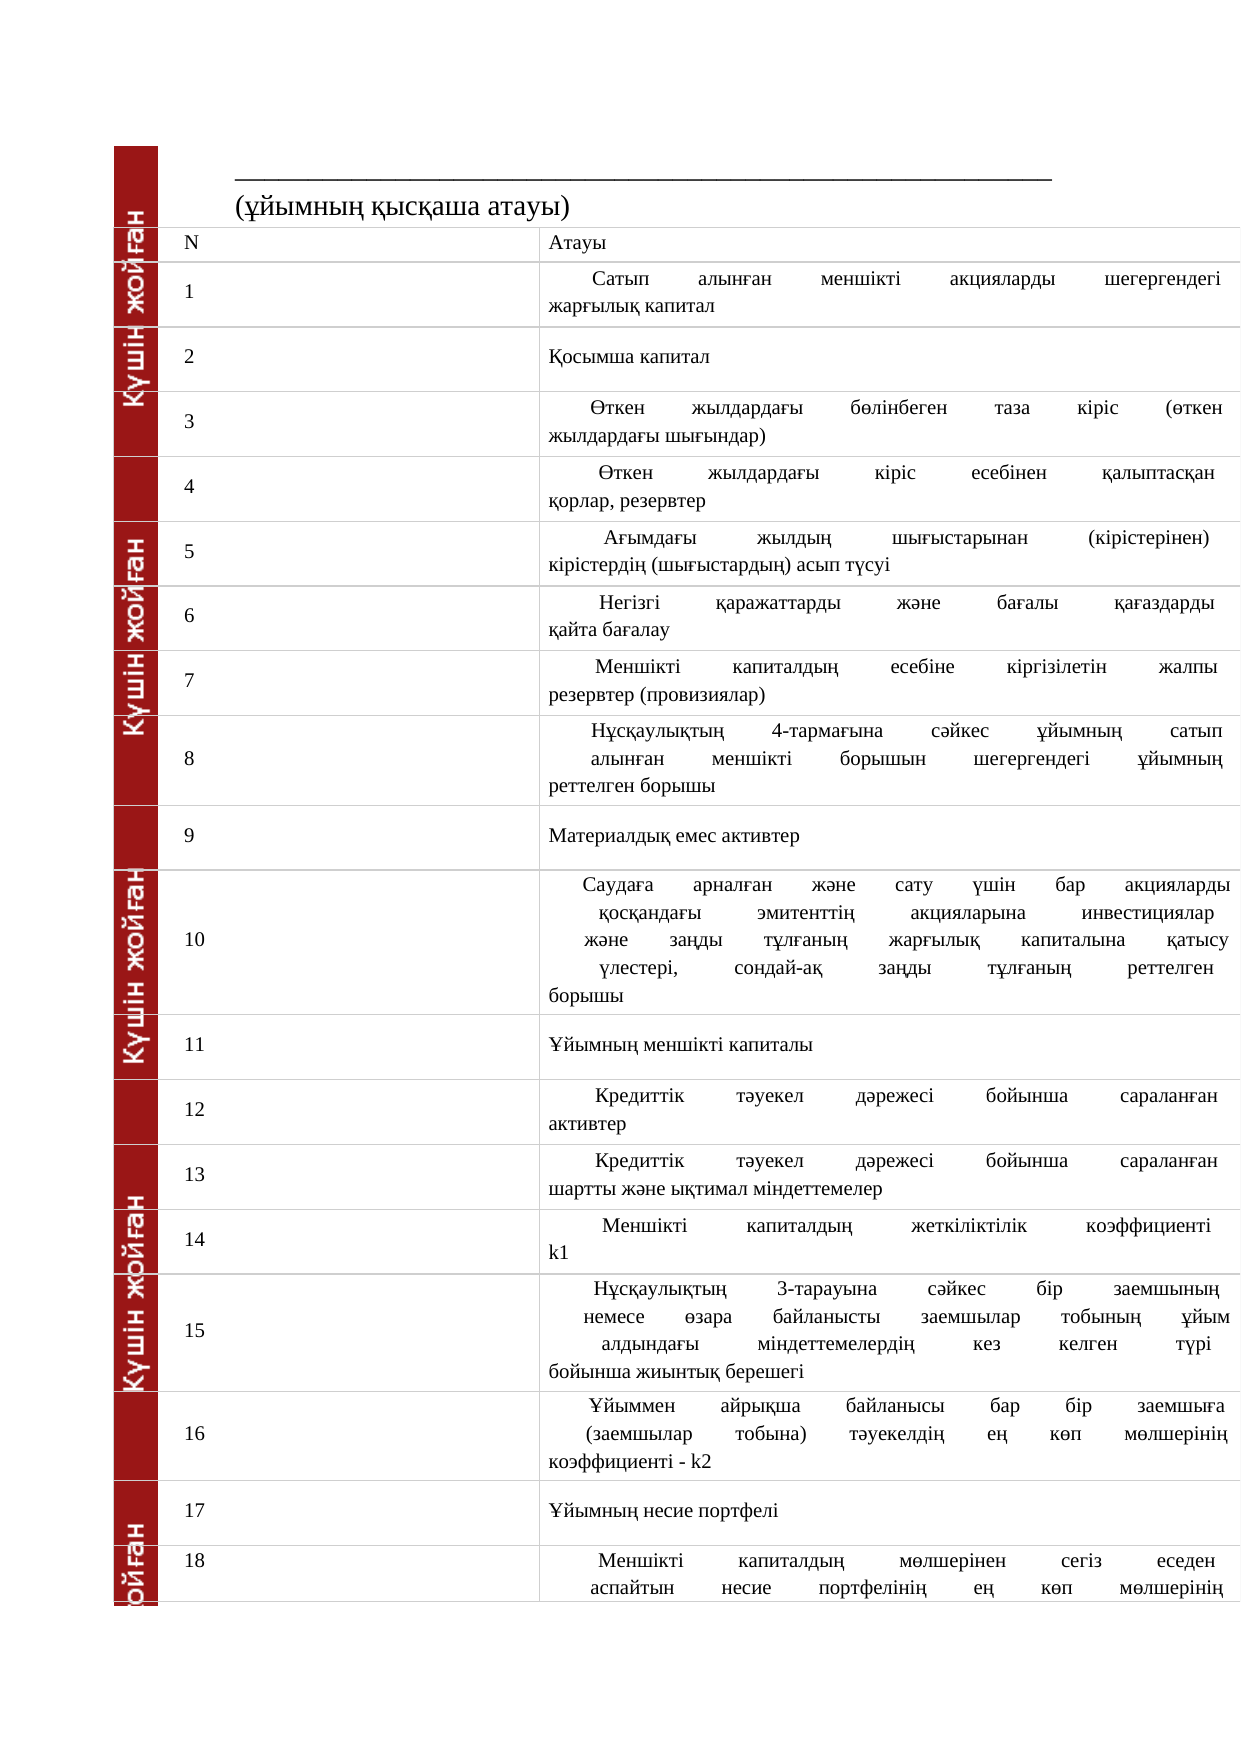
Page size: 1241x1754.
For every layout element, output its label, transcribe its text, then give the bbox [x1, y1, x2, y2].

table_cell 18 [114, 1546, 539, 1601]
table_cell Ұйымның меншікті капиталы [540, 1015, 1240, 1079]
table_cell 10 [114, 871, 539, 1014]
table_header Атауы [540, 228, 1240, 261]
picture [114, 222, 158, 227]
table_cell Негізгі қаражаттарды және бағалы қағаздарды қайта бағалау [540, 587, 1240, 650]
table_cell Меншікті капиталдың мөлшерінен сегіз еседен аспайтын несие портфелінің ең көп мөлшерінің коэффициенті [540, 1546, 1240, 1601]
table_cell Қосымша капитал [540, 328, 1240, 391]
table_cell Кредиттік тәуекел дәрежесі бойынша сараланған активтер [540, 1080, 1240, 1144]
table_cell 12 [114, 1080, 539, 1144]
table_cell Нұсқаулықтың 4-тармағына сәйкес ұйымның сатып алынған меншікті борышын шегергендегі ұйымның реттелген борышы [540, 716, 1240, 804]
table_cell Ұйымның несие портфелі [540, 1481, 1240, 1545]
table_cell 9 [114, 806, 539, 869]
table_cell 6 [114, 587, 539, 650]
text (ұйымның қысқаша атауы) [112, 188, 1128, 222]
picture [114, 146, 158, 150]
table_cell 1 [114, 263, 539, 326]
picture [114, 1602, 158, 1606]
table_cell 14 [114, 1210, 539, 1273]
table_cell 4 [114, 457, 539, 521]
table_cell Нұсқаулықтың 3-тарауына сәйкес бір заемшының немесе өзара байланысты заемшылар тобының ұйым алдындағы міндеттемелердің кез келген түрі бойынша жиынтық берешегі [540, 1275, 1240, 1391]
table_cell Ағымдағы жылдың шығыстарынан (кірістерінен) кірістердің (шығыстардың) асып түсуі [540, 522, 1240, 585]
table_cell 17 [114, 1481, 539, 1545]
table_cell Кредиттік тәуекел дәрежесі бойынша сараланған шартты және ықтимал міндеттемелер [540, 1145, 1240, 1208]
table_cell 16 [114, 1392, 539, 1480]
table_cell Материалдық емес активтер [540, 806, 1240, 869]
table_cell Саудаға арналған және сату үшін бар акцияларды қосқандағы эмитенттің акцияларына инвестициялар және заңды тұлғаның жарғылық капиталына қатысу үлестері, сондай-ақ заңды тұлғаның реттелген борышы [540, 871, 1240, 1014]
table_cell 5 [114, 522, 539, 585]
table_cell Ұйыммен айрықша байланысы бар бір заемшыға (заемшылар тобына) тәуекелдің ең көп мөлшерінің коэффициенті - k2 [540, 1392, 1240, 1480]
table_cell Өткен жылдардағы бөлінбеген таза кіріс (өткен жылдардағы шығындар) [540, 392, 1240, 456]
table_cell 15 [114, 1275, 539, 1391]
table_cell Өткен жылдардағы кіріс есебінен қалыптасқан қорлар, резервтер [540, 457, 1240, 521]
table_cell Сатып алынған меншікті акцияларды шегергендегі жарғылық капитал [540, 263, 1240, 326]
table_cell 8 [114, 716, 539, 804]
picture [114, 183, 158, 188]
table_cell 11 [114, 1015, 539, 1079]
table_cell 3 [114, 392, 539, 456]
text ________________________________________________________ [112, 150, 1128, 183]
table_header N [114, 228, 539, 261]
table_cell 7 [114, 651, 539, 715]
table_cell Меншікті капиталдың жеткіліктілік коэффициенті k1 [540, 1210, 1240, 1273]
table_cell Меншікті капиталдың есебіне кіргізілетін жалпы резервтер (провизиялар) [540, 651, 1240, 715]
table_cell 13 [114, 1145, 539, 1208]
table_cell 2 [114, 328, 539, 391]
